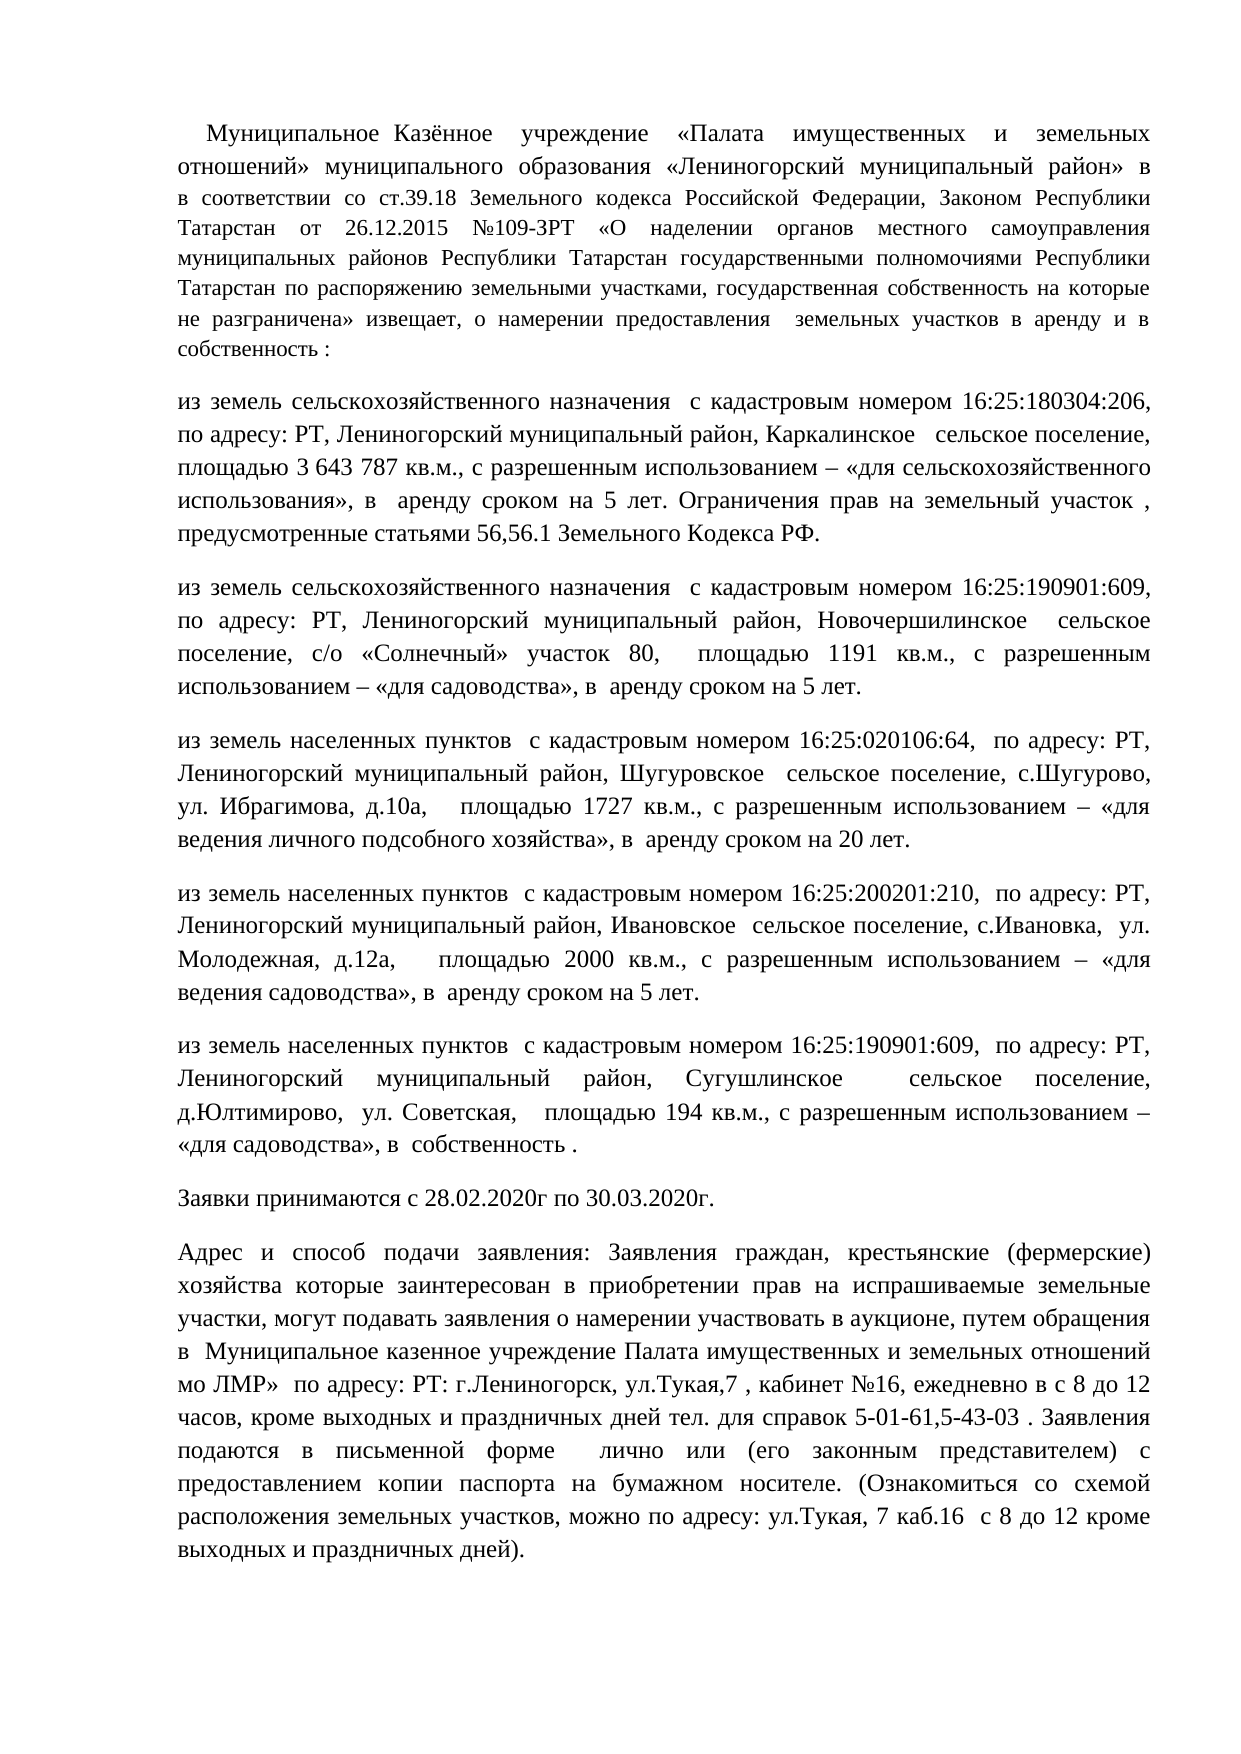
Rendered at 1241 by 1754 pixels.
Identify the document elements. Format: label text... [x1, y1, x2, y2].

text Адрес и способ подачи заявления: Заявления граждан, крестьянские (фермерские) хозяйства которые заинтересован в приобретении прав на испрашиваемые земельные участки, могут подавать заявления о намерении участвовать в аукционе, путем обращения в Муниципальное казенное учреждение Палата имущественных и земельных отношений мо ЛМР» по адресу: РТ: г.Лениногорск, ул.Тукая,7 , кабинет №16, ежедневно в с 8 до 12 часов, кроме выходных и праздничных дней тел. для справок 5-01-61,5-43-03 . Заявления подаются в письменной форме лично или (его законным представителем) с предоставлением копии паспорта на бумажном носителе. (Ознакомиться со схемой расположения земельных участков, можно по адресу: ул.Тукая, 7 каб.16 с 8 до 12 кроме выходных и праздничных дней). [177, 1237, 1152, 1563]
text из земель сельскохозяйственного назначения с кадастровым номером 16:25:180304:206, по адресу: РТ, Лениногорский муниципальный район, Каркалинское сельское поселение, площадью 3 643 787 кв.м., с разрешенным использованием – «для сельскохозяйственного использования», в аренду сроком на 5 лет. Ограничения прав на земельный участок , предусмотренные статьями 56,56.1 Земельного Кодекса РФ. [177, 386, 1152, 547]
text из земель населенных пунктов с кадастровым номером 16:25:190901:609, по адресу: РТ, Лениногорский муниципальный район, Сугушлинское сельское поселение, д.Юлтимирово, ул. Советская, площадью 194 кв.м., с разрешенным использованием – «для садоводства», в собственность . [177, 1031, 1152, 1158]
text из земель сельскохозяйственного назначения с кадастровым номером 16:25:190901:609, по адресу: РТ, Лениногорский муниципальный район, Новочершилинское сельское поселение, с/о «Солнечный» участок 80, площадью 1191 кв.м., с разрешенным использованием – «для садоводства», в аренду сроком на 5 лет. [177, 572, 1152, 699]
text Муниципальное Казённое учреждение «Палата имущественных и земельных отношений» муниципального образования «Лениногорский муниципальный район» в в соответствии со ст.39.18 Земельного кодекса Российской Федерации, Законом Республики Татарстан от 26.12.2015 №109-ЗРТ «О наделении органов местного самоуправления муниципальных районов Республики Татарстан государственными полномочиями Республики Татарстан по распоряжению земельными участками, государственная собственность на которые не разграничена» извещает, о намерении предоставления земельных участков в аренду и в собственность : [177, 118, 1152, 361]
text из земель населенных пунктов с кадастровым номером 16:25:020106:64, по адресу: РТ, Лениногорский муниципальный район, Шугуровское сельское поселение, с.Шугурово, ул. Ибрагимова, д.10а, площадью 1727 кв.м., с разрешенным использованием – «для ведения личного подсобного хозяйства», в аренду сроком на 20 лет. [177, 725, 1152, 852]
text Заявки принимаются с 28.02.2020г по 30.03.2020г. [177, 1183, 1152, 1212]
text из земель населенных пунктов с кадастровым номером 16:25:200201:210, по адресу: РТ, Лениногорский муниципальный район, Ивановское сельское поселение, с.Ивановка, ул. Молодежная, д.12а, площадью 2000 кв.м., с разрешенным использованием – «для ведения садоводства», в аренду сроком на 5 лет. [177, 878, 1152, 1005]
